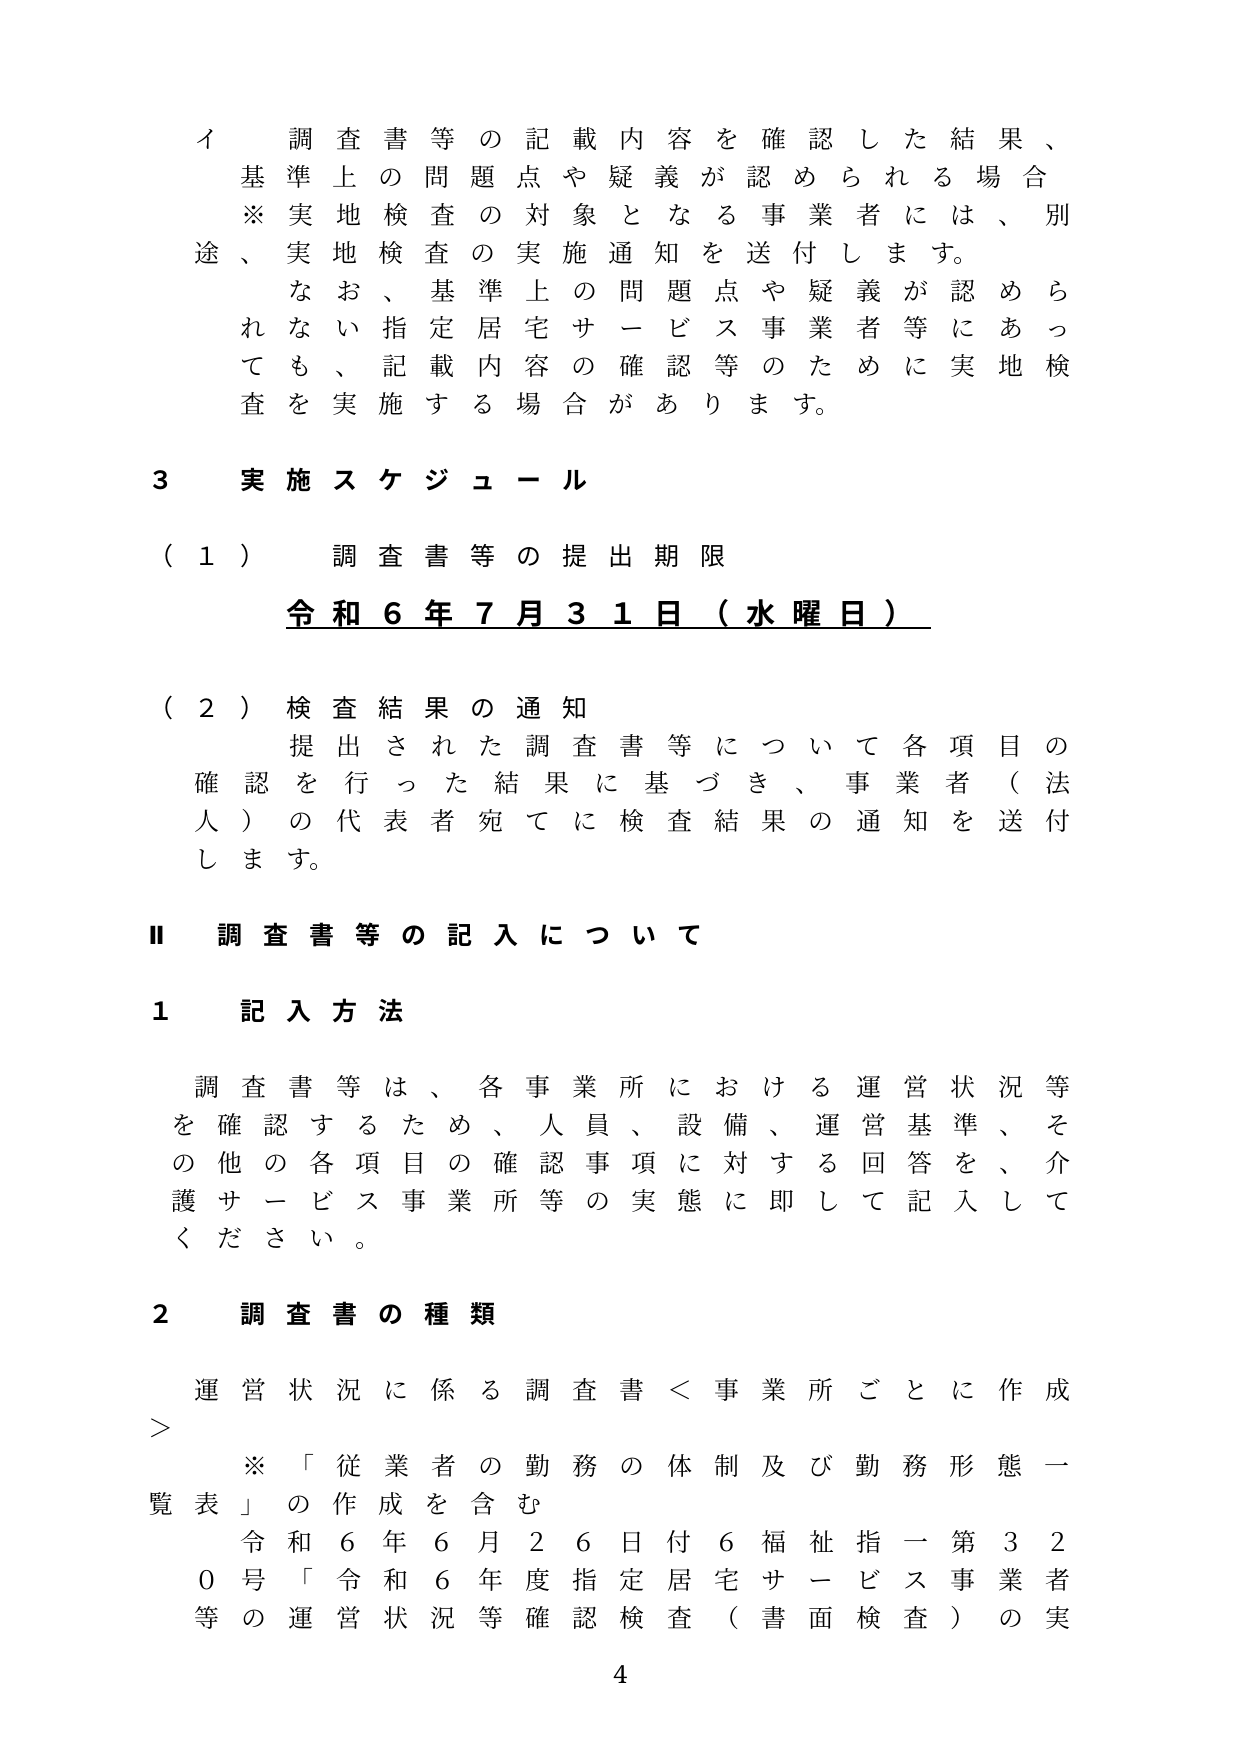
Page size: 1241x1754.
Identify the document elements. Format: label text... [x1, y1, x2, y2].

text １ 記入方法 [148, 991, 1092, 1029]
list 調査書等の提出期限 [148, 536, 1092, 574]
text （２）検査結果の通知 [148, 687, 1092, 725]
text ※「従業者の勤務の体制及び勤務形態一覧表」の作成を含む [148, 1446, 1092, 1522]
text 提出された調査書等について各項目の確認を行った結果に基づき、事業者（法人）の代表者宛てに検査結果の通知を送付します。 [148, 725, 1092, 877]
text ３ 実施スケジュール [148, 460, 1092, 498]
text Ⅱ 調査書等の記入について [148, 915, 1092, 953]
text イ 調査書等の記載内容を確認した結果、基準上の問題点や疑義が認められる場合 [194, 119, 1092, 194]
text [192, 1522, 1092, 1635]
text 運営状況に係る調査書＜事業所ごとに作成＞ [148, 1370, 1092, 1446]
text ※実地検査の対象となる事業者には、別途、実地検査の実施通知を送付します。 [191, 194, 1092, 270]
text 令和６年７月３１日（水曜日） [148, 574, 1092, 649]
text 調査書等は、各事業所における運営状況等を確認するため、人員、設備、運営基準、その他の各項目の確認事項に対する回答を、介護サービス事業所等の実態に即して記入してください。 [171, 1067, 1092, 1256]
text なお、基準上の問題点や疑義が認められない指定居宅サービス事業者等にあっても、記載内容の確認等のために実地検査を実施する場合があります。 [194, 270, 1092, 422]
text ２ 調査書の種類 [148, 1294, 1092, 1332]
